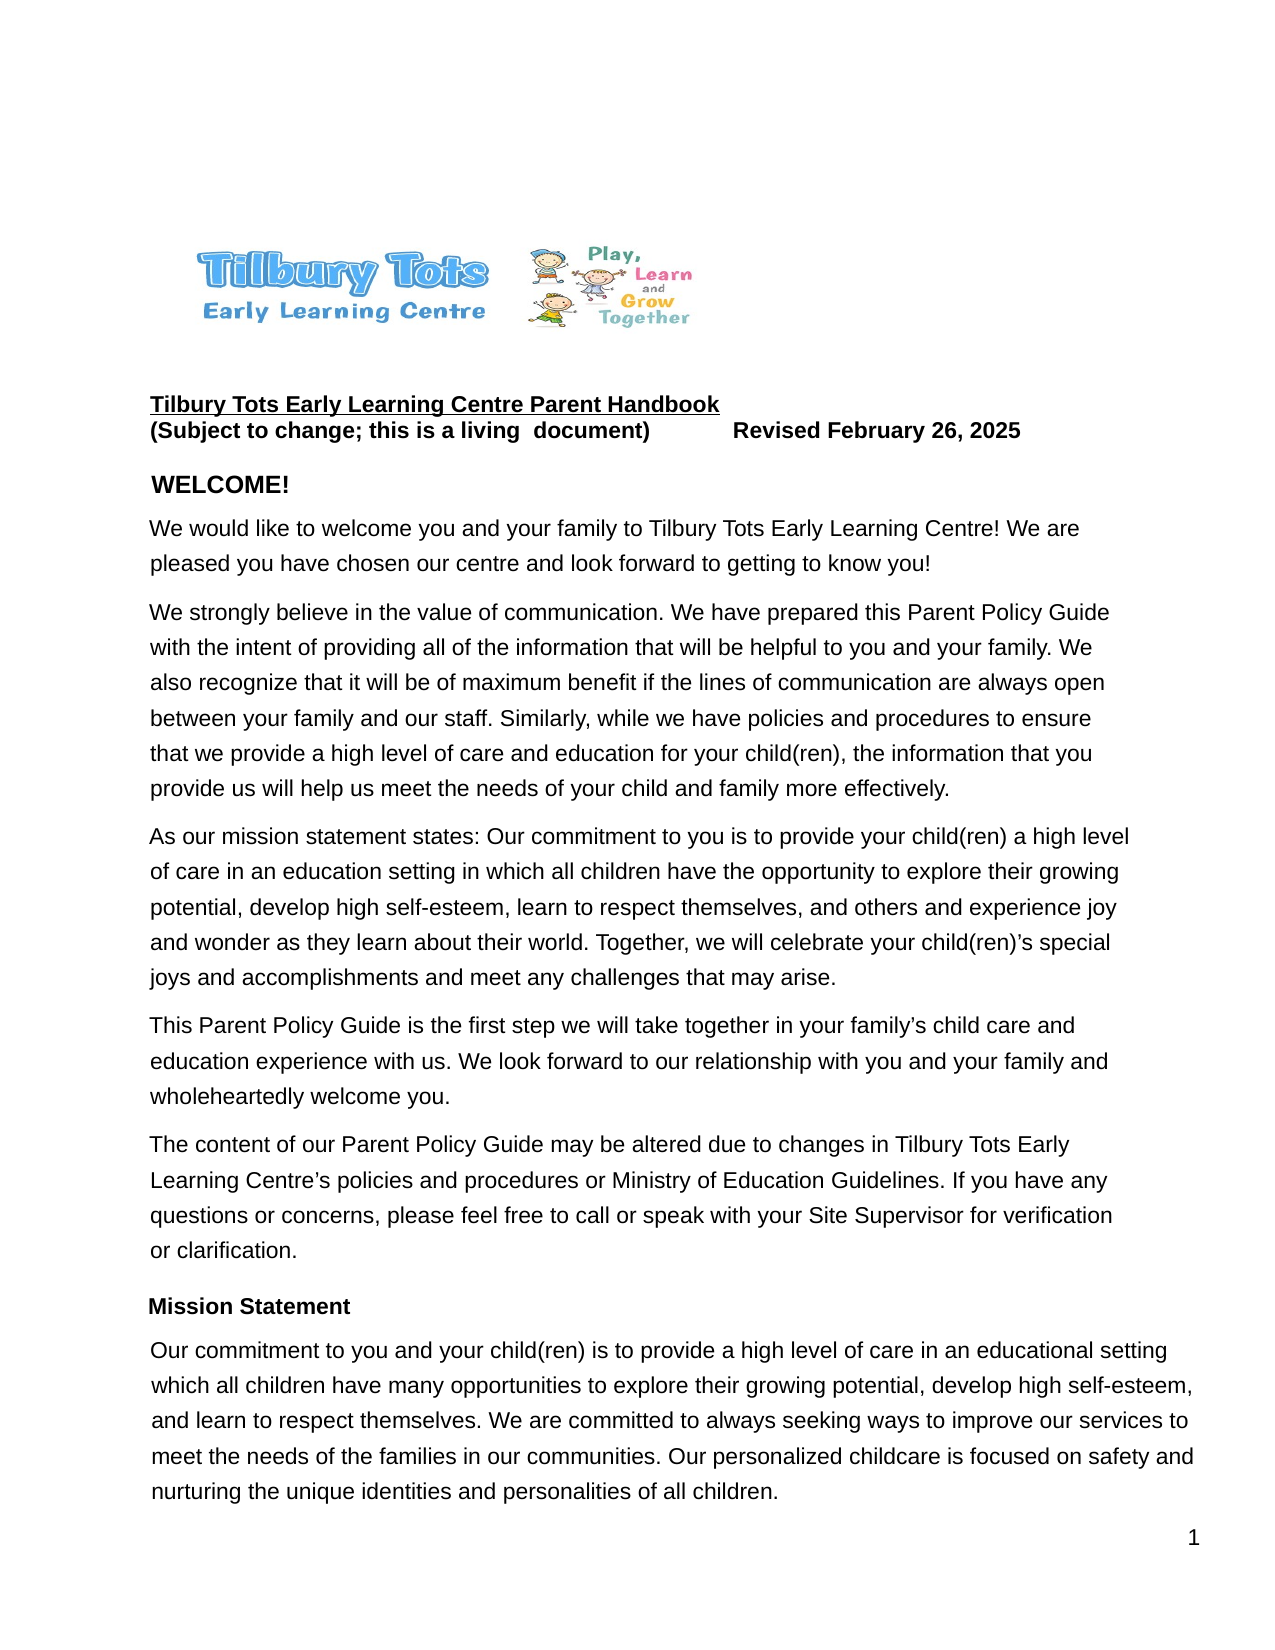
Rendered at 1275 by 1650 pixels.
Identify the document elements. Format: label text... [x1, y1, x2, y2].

text WELCOME! [151, 470, 1200, 498]
text Our commitment to you and your child(ren) is to provide a high level of care in an educational setting which all children have many opportunities to explore their growing potential, develop high self-esteem, and learn to respect themselves. We are committed to always seeking ways to improve our services to meet the needs of the families in our communities. Our personalized childcare is focused on safety and nurturing the unique identities and personalities of all children. [150, 1337, 1200, 1504]
text (Subject to change; this is a living document) Revised February 26, 2025 [150, 417, 1200, 443]
text As our mission statement states: Our commitment to you is to provide your child(ren) a high level of care in an education setting in which all children have the opportunity to explore their growing potential, develop high self-esteem, learn to respect themselves, and others and experience joy and wonder as they learn about their world. Together, we will celebrate your child(ren)’s special joys and accomplishments and meet any challenges that may arise. [149, 823, 1132, 991]
text We would like to welcome you and your family to Tilbury Tots Early Learning Centre! We are pleased you have chosen our centre and look forward to getting to know you! [149, 515, 1132, 577]
picture [150, 213, 771, 370]
subtitle Mission Statement [148, 1293, 1200, 1319]
text The content of our Parent Policy Guide may be altered due to changes in Tilbury Tots Early Learning Centre’s policies and procedures or Ministry of Education Guidelines. If you have any questions or concerns, please feel free to call or speak with your Site Supervisor for verification or clarification. [149, 1131, 1132, 1263]
text This Parent Policy Guide is the first step we will take together in your family’s child care and education experience with us. We look forward to our relationship with you and your family and wholeheartedly welcome you. [149, 1012, 1132, 1109]
text Tilbury Tots Early Learning Centre Parent Handbook [150, 391, 1200, 417]
text We strongly believe in the value of communication. We have prepared this Parent Policy Guide with the intent of providing all of the information that will be helpful to you and your family. We also recognize that it will be of maximum benefit if the lines of communication are always open between your family and our staff. Similarly, while we have policies and procedures to ensure that we provide a high level of care and education for your child(ren), the information that you provide us will help us meet the needs of your child and family more effectively. [149, 598, 1132, 801]
